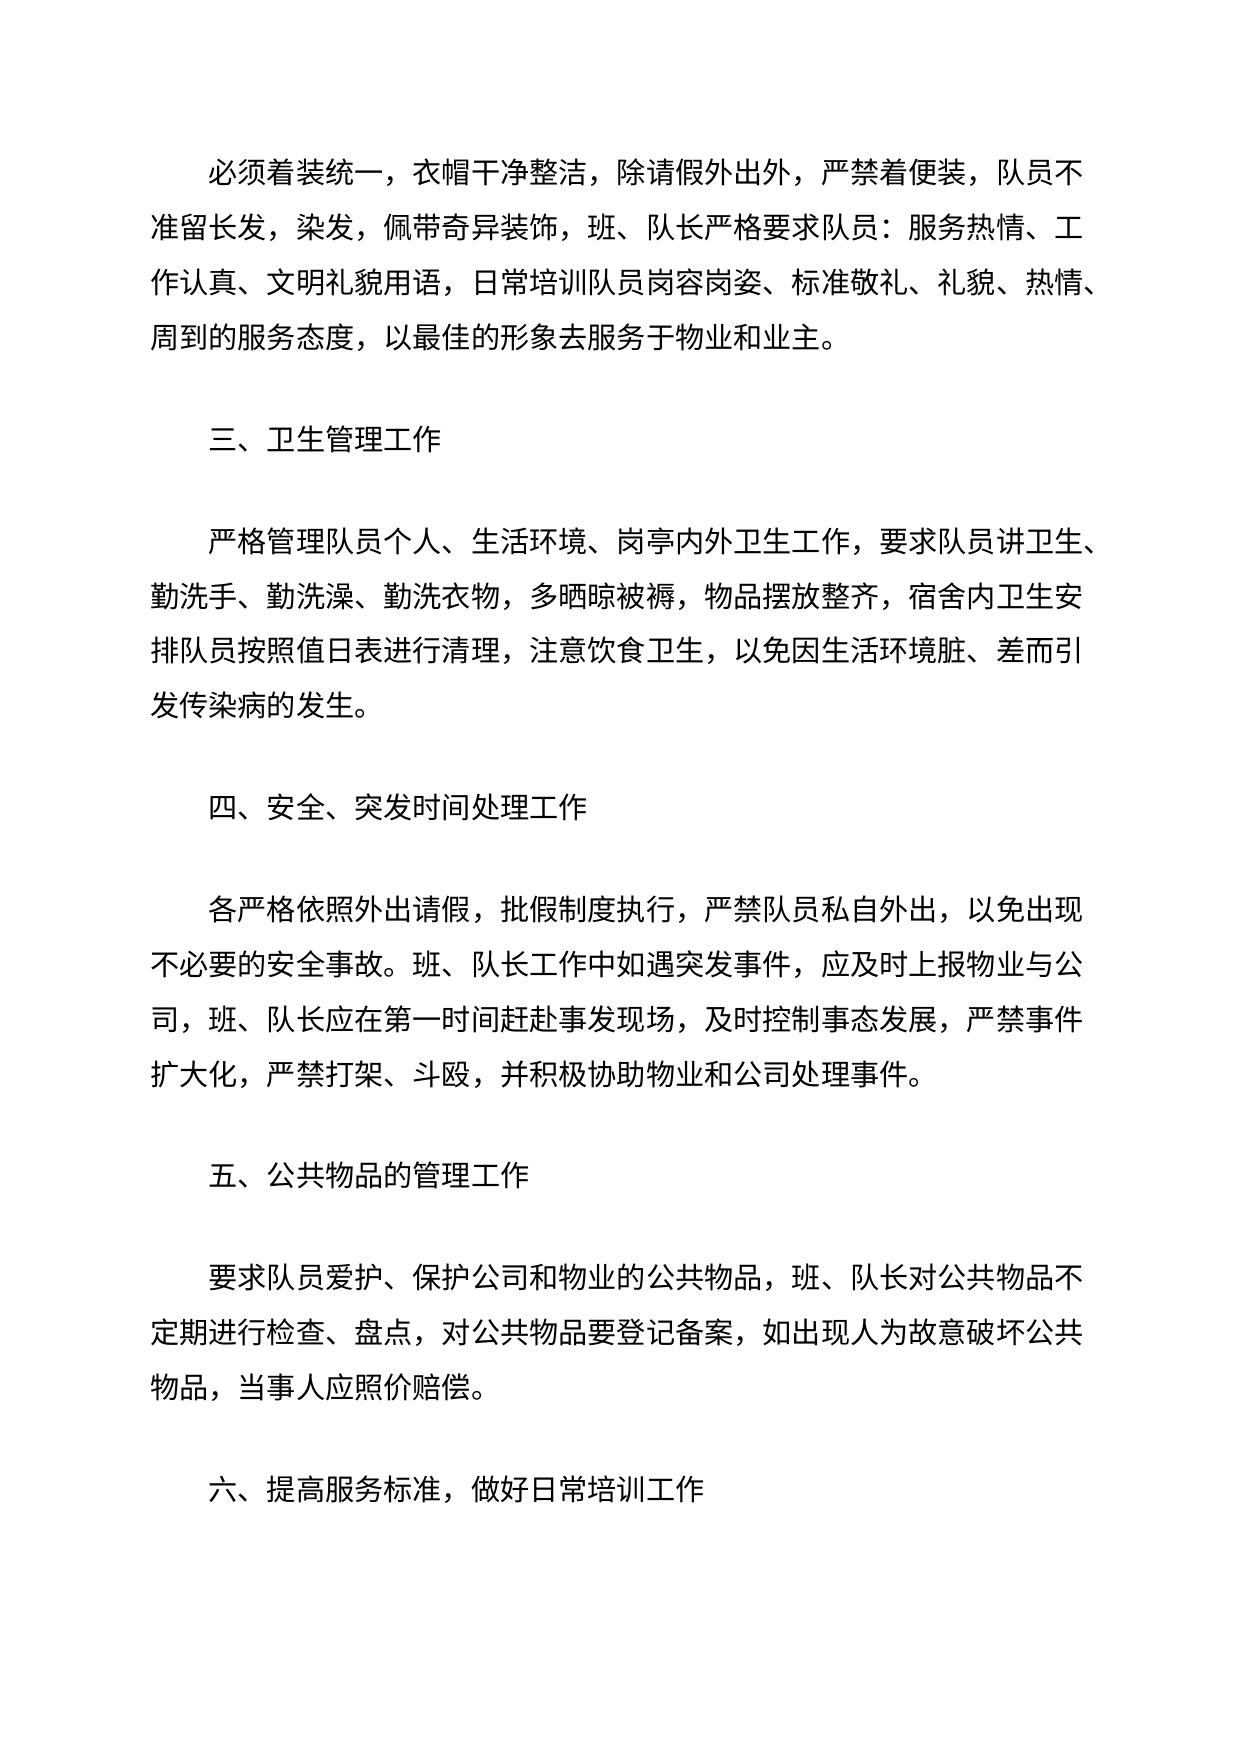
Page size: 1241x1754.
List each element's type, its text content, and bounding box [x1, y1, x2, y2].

text 严格管理队员个人、生活环境、岗亭内外卫生工作，要求队员讲卫生、勤洗手、勤洗澡、勤洗衣物，多晒晾被褥，物品摆放整齐，宿舍内卫生安排队员按照值日表进行清理，注意饮食卫生，以免因生活环境脏、差而引发传染病的发生。 [150, 518, 1090, 725]
text 四、安全、突发时间处理工作 [150, 785, 1090, 827]
text 五、公共物品的管理工作 [150, 1153, 1090, 1195]
text 各严格依照外出请假，批假制度执行，严禁队员私自外出，以免出现不必要的安全事故。班、队长工作中如遇突发事件，应及时上报物业与公司，班、队长应在第一时间赶赴事发现场，及时控制事态发展，严禁事件扩大化，严禁打架、斗殴，并积极协助物业和公司处理事件。 [150, 886, 1090, 1093]
text 六、提高服务标准，做好日常培训工作 [150, 1466, 1090, 1508]
text 要求队员爱护、保护公司和物业的公共物品，班、队长对公共物品不定期进行检查、盘点，对公共物品要登记备案，如出现人为故意破坏公共物品，当事人应照价赔偿。 [150, 1255, 1090, 1407]
text 必须着装统一，衣帽干净整洁，除请假外出外，严禁着便装，队员不准留长发，染发，佩带奇异装饰，班、队长严格要求队员：服务热情、工作认真、文明礼貌用语，日常培训队员岗容岗姿、标准敬礼、礼貌、热情、周到的服务态度，以最佳的形象去服务于物业和业主。 [150, 150, 1090, 357]
text 三、卫生管理工作 [150, 416, 1090, 459]
